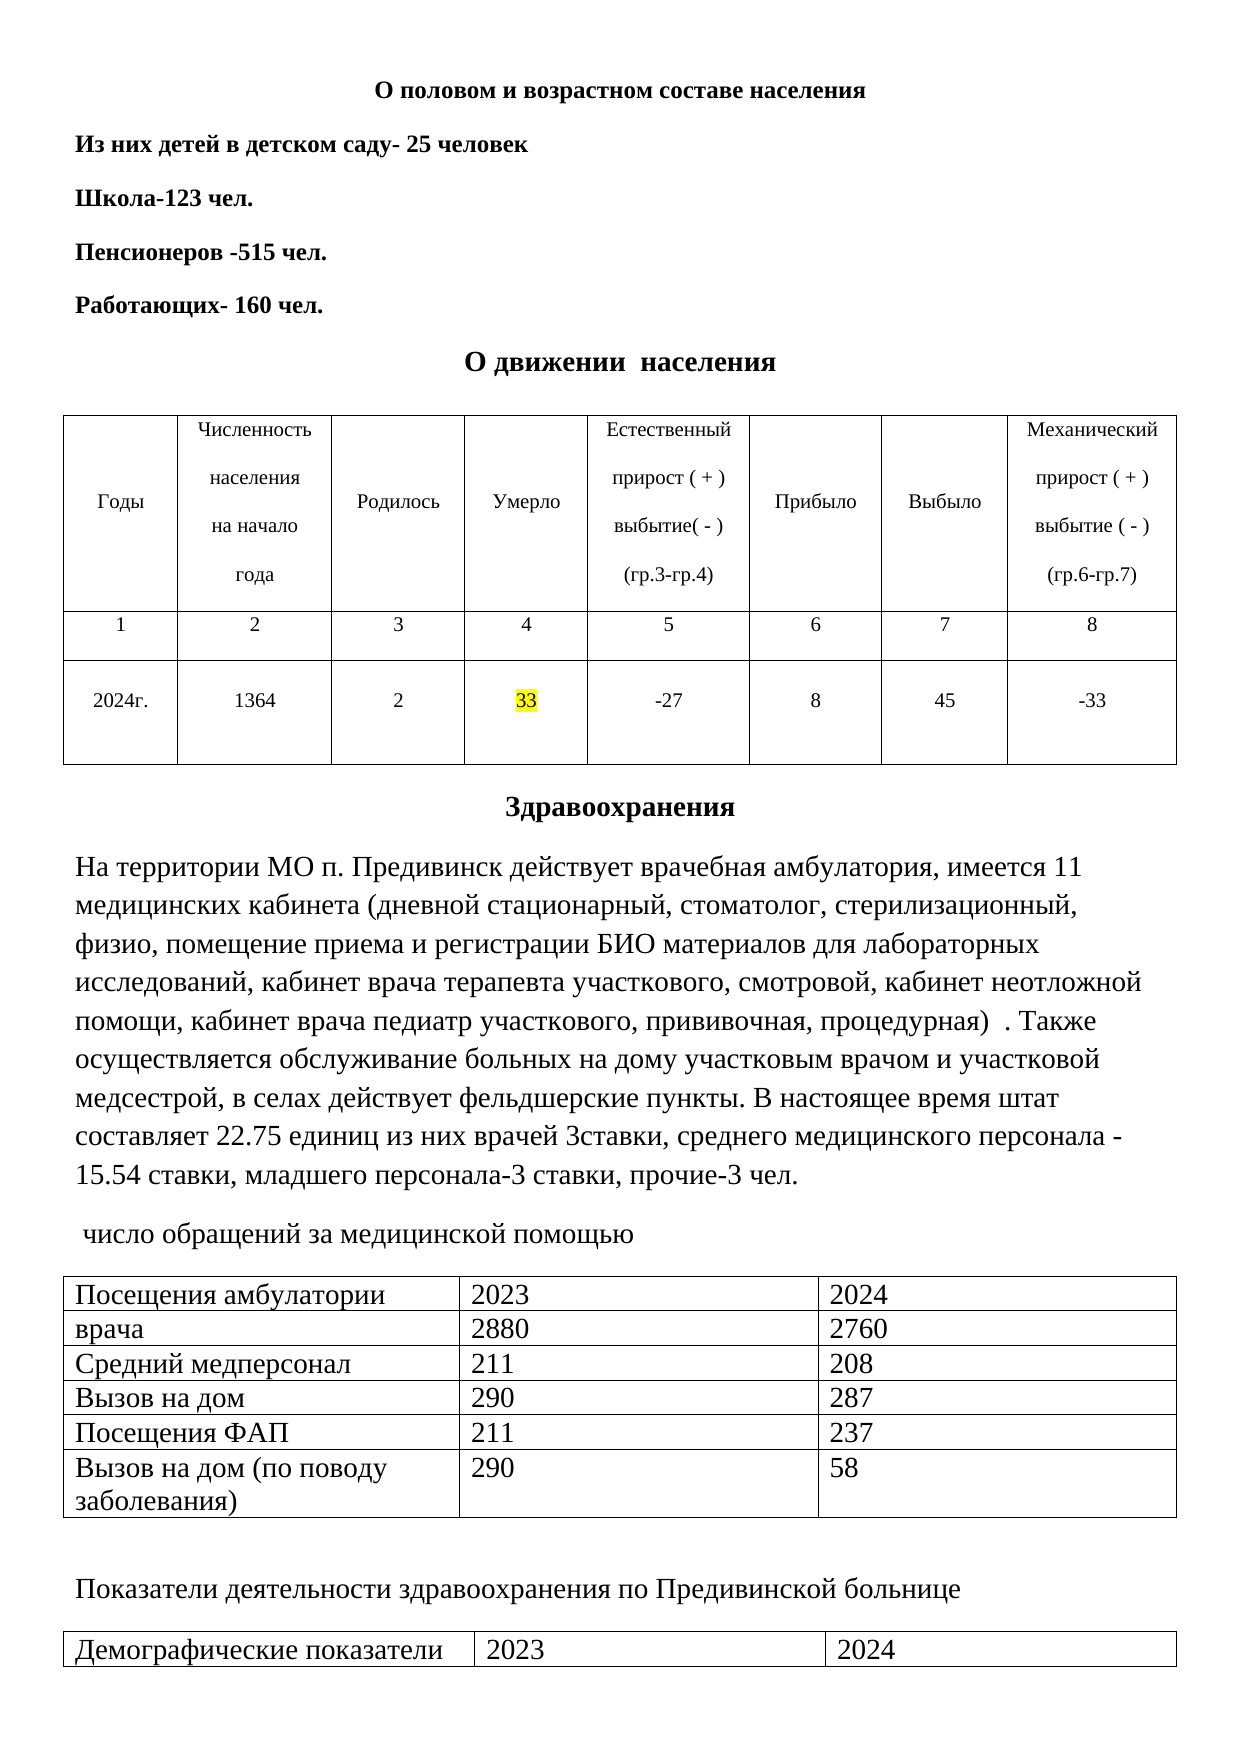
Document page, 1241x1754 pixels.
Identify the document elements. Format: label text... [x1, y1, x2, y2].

table_cell 2 [178, 612, 331, 660]
table_cell Вызов на дом (по поводу заболевания) [64, 1450, 459, 1517]
table_cell 208 [819, 1346, 1176, 1379]
table_cell 287 [819, 1381, 1176, 1414]
table_header Прибыло [750, 416, 881, 611]
text О движении населения [75, 344, 1165, 378]
table_header 2023 [460, 1277, 818, 1310]
text Школа-123 чел. [75, 183, 1165, 211]
table_cell 2760 [819, 1311, 1176, 1345]
table_header Естественный прирост ( + ) выбытие( - ) (гр.3-гр.4) [588, 416, 749, 611]
table_cell 6 [750, 612, 881, 660]
table_cell 7 [882, 612, 1007, 660]
table_cell -27 [588, 661, 749, 764]
text Из них детей в детском саду- 25 человек [75, 129, 1165, 158]
table_cell Посещения ФАП [64, 1415, 459, 1449]
table_cell 290 [460, 1450, 818, 1517]
table_header Посещения амбулатории [64, 1277, 459, 1310]
table_cell 5 [588, 612, 749, 660]
table_cell 237 [819, 1415, 1176, 1449]
table_cell 8 [1008, 612, 1176, 660]
table_header Умерло [465, 416, 587, 611]
text Показатели деятельности здравоохранения по Предивинской больнице [75, 1572, 1165, 1605]
text Работающих- 160 чел. [75, 290, 1165, 319]
table_cell 33 [465, 661, 587, 764]
table_cell 1364 [178, 661, 331, 764]
table_header Годы [64, 416, 177, 611]
text Пенсионеров -515 чел. [75, 237, 1165, 265]
table_cell 8 [750, 661, 881, 764]
table_cell Вызов на дом [64, 1381, 459, 1414]
table_header 2023 [475, 1632, 825, 1666]
text О половом и возрастном составе населения [75, 75, 1165, 104]
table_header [64, 1632, 474, 1666]
table_cell 4 [465, 612, 587, 660]
table_cell 2 [332, 661, 464, 764]
table_cell 58 [819, 1450, 1176, 1517]
text Здравоохранения [75, 789, 1165, 823]
text число обращений за медицинской помощью [75, 1216, 1165, 1250]
table_header Механический прирост ( + ) выбытие ( - ) (гр.6-гр.7) [1008, 416, 1176, 611]
table_cell -33 [1008, 661, 1176, 764]
table_cell 45 [882, 661, 1007, 764]
table_cell врача [64, 1311, 459, 1345]
table_cell 2880 [460, 1311, 818, 1345]
text На территории МО п. Предивинск действует врачебная амбулатория, имеется 11 медицинских кабинета (дневной стационарный, стоматолог, стерилизационный, физио, помещение приема и регистрации БИО материалов для лабораторных исследований, кабинет врача терапевта участкового, смотровой, кабинет неотложной помощи, кабинет врача педиатр участкового, прививочная, процедурная) . Также осуществляется обслуживание больных на дому участковым врачом и участковой медсестрой, в селах действует фельдшерские пункты. В настоящее время штат составляет 22.75 единиц из них врачей 3ставки, среднего медицинского персонала -15.54 ставки, младшего персонала-3 ставки, прочие-3 чел. [75, 849, 1165, 1191]
table_header 2024 [819, 1277, 1176, 1310]
table_header Выбыло [882, 416, 1007, 611]
table_cell 2024г. [64, 661, 177, 764]
table_cell 290 [460, 1381, 818, 1414]
table_cell 211 [460, 1415, 818, 1449]
table_cell 211 [460, 1346, 818, 1379]
table_cell 1 [64, 612, 177, 660]
table_cell Средний медперсонал [64, 1346, 459, 1379]
table_cell 3 [332, 612, 464, 660]
table_header Численность населения на начало года [178, 416, 331, 611]
table_header 2024 [826, 1632, 1176, 1666]
table_header Родилось [332, 416, 464, 611]
